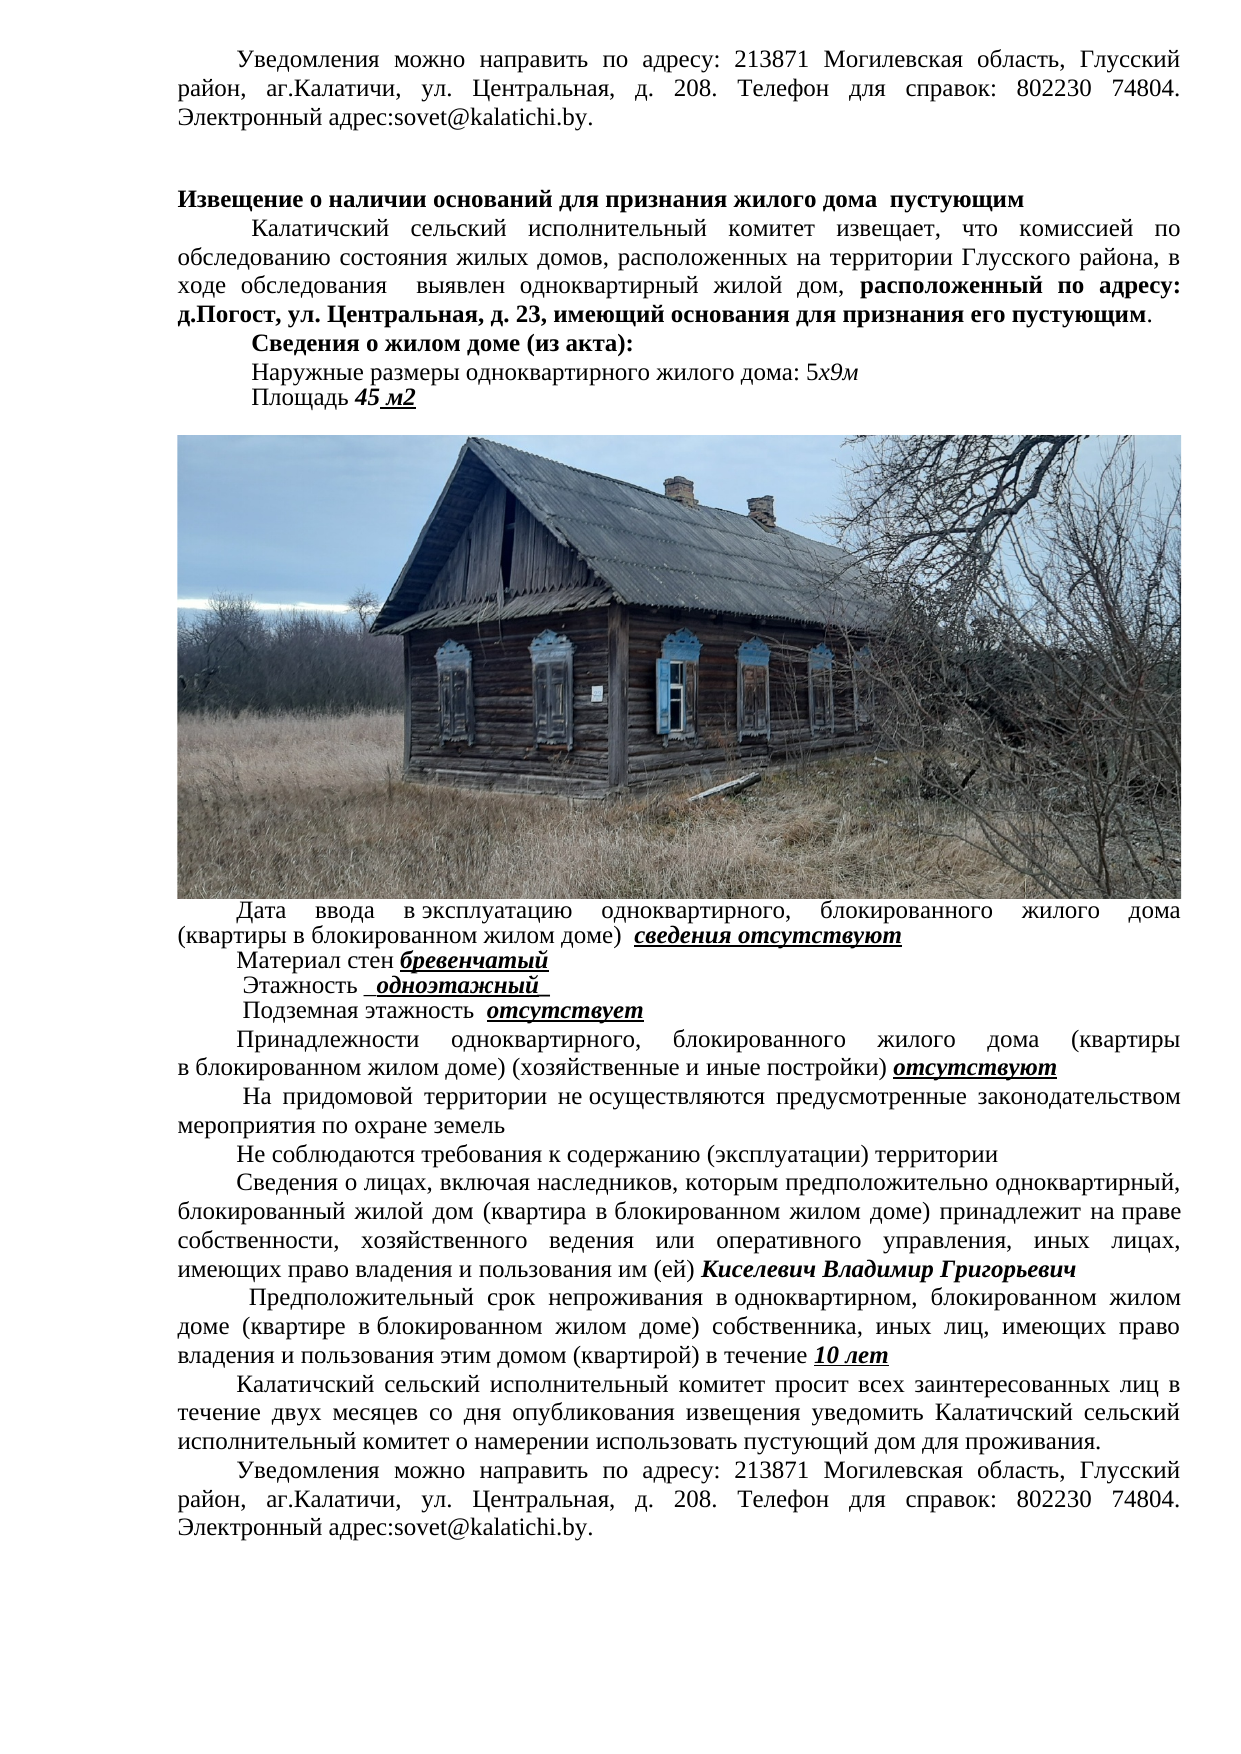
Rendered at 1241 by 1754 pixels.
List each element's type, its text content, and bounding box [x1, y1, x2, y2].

text На придомовой территории не осуществляются предусмотренные законодательством мероприятия по охране земель [177, 1081, 1181, 1139]
title Извещение о наличии оснований для признания жилого дома пустующим [177, 184, 1181, 213]
text Этажность _одноэтажный_ [177, 974, 1181, 999]
title Сведения о жилом доме (из акта): [177, 328, 1181, 357]
text Уведомления можно направить по адресу: 213871 Могилевская область, Глусский район, аг.Калатичи, ул. Центральная, д. 208. Телефон для справок: 802230 74804. Электронный адрес:sovet@kalatichi.by. [177, 44, 1181, 131]
text Предположительный срок непроживания в одноквартирном, блокированном жилом доме (квартире в блокированном жилом доме) собственника, иных лиц, имеющих право владения и пользования этим домом (квартирой) в течение 10 лет [177, 1282, 1181, 1369]
text Калатичский сельский исполнительный комитет просит всех заинтересованных лиц в течение двух месяцев со дня опубликования извещения уведомить Калатичский сельский исполнительный комитет о намерении использовать пустующий дом для проживания. [177, 1369, 1181, 1455]
text Дата ввода в эксплуатацию одноквартирного, блокированного жилого дома (квартиры в блокированном жилом доме) сведения отсутствуют [177, 899, 1181, 949]
picture [177, 435, 1182, 899]
title Калатичский сельский исполнительный комитет извещает, что комиссией по обследованию состояния жилых домов, расположенных на территории Глусского района, в ходе обследования выявлен одноквартирный жилой дом, расположенный по адресу: д.Погост, ул. Центральная, д. 23, имеющий основания для признания его пустующим. [177, 213, 1181, 328]
title Наружные размеры одноквартирного жилого дома: 5х9м [177, 357, 1181, 386]
text Подземная этажность отсутствует [177, 999, 1181, 1024]
text Принадлежности одноквартирного, блокированного жилого дома (квартиры в блокированном жилом доме) (хозяйственные и иные постройки) отсутствуют [177, 1024, 1181, 1081]
text Сведения о лицах, включая наследников, которым предположительно одноквартирный, блокированный жилой дом (квартира в блокированном жилом доме) принадлежит на праве собственности, хозяйственного ведения или оперативного управления, иных лицах, имеющих право владения и пользования им (ей) Киселевич Владимир Григорьевич [177, 1167, 1181, 1282]
text Материал стен бревенчатый [177, 949, 1181, 974]
title Площадь 45 м2 [177, 386, 1181, 411]
text Уведомления можно направить по адресу: 213871 Могилевская область, Глусский район, аг.Калатичи, ул. Центральная, д. 208. Телефон для справок: 802230 74804. Электронный адрес:sovet@kalatichi.by. [177, 1455, 1181, 1541]
text Не соблюдаются требования к содержанию (эксплуатации) территории [177, 1139, 1181, 1167]
